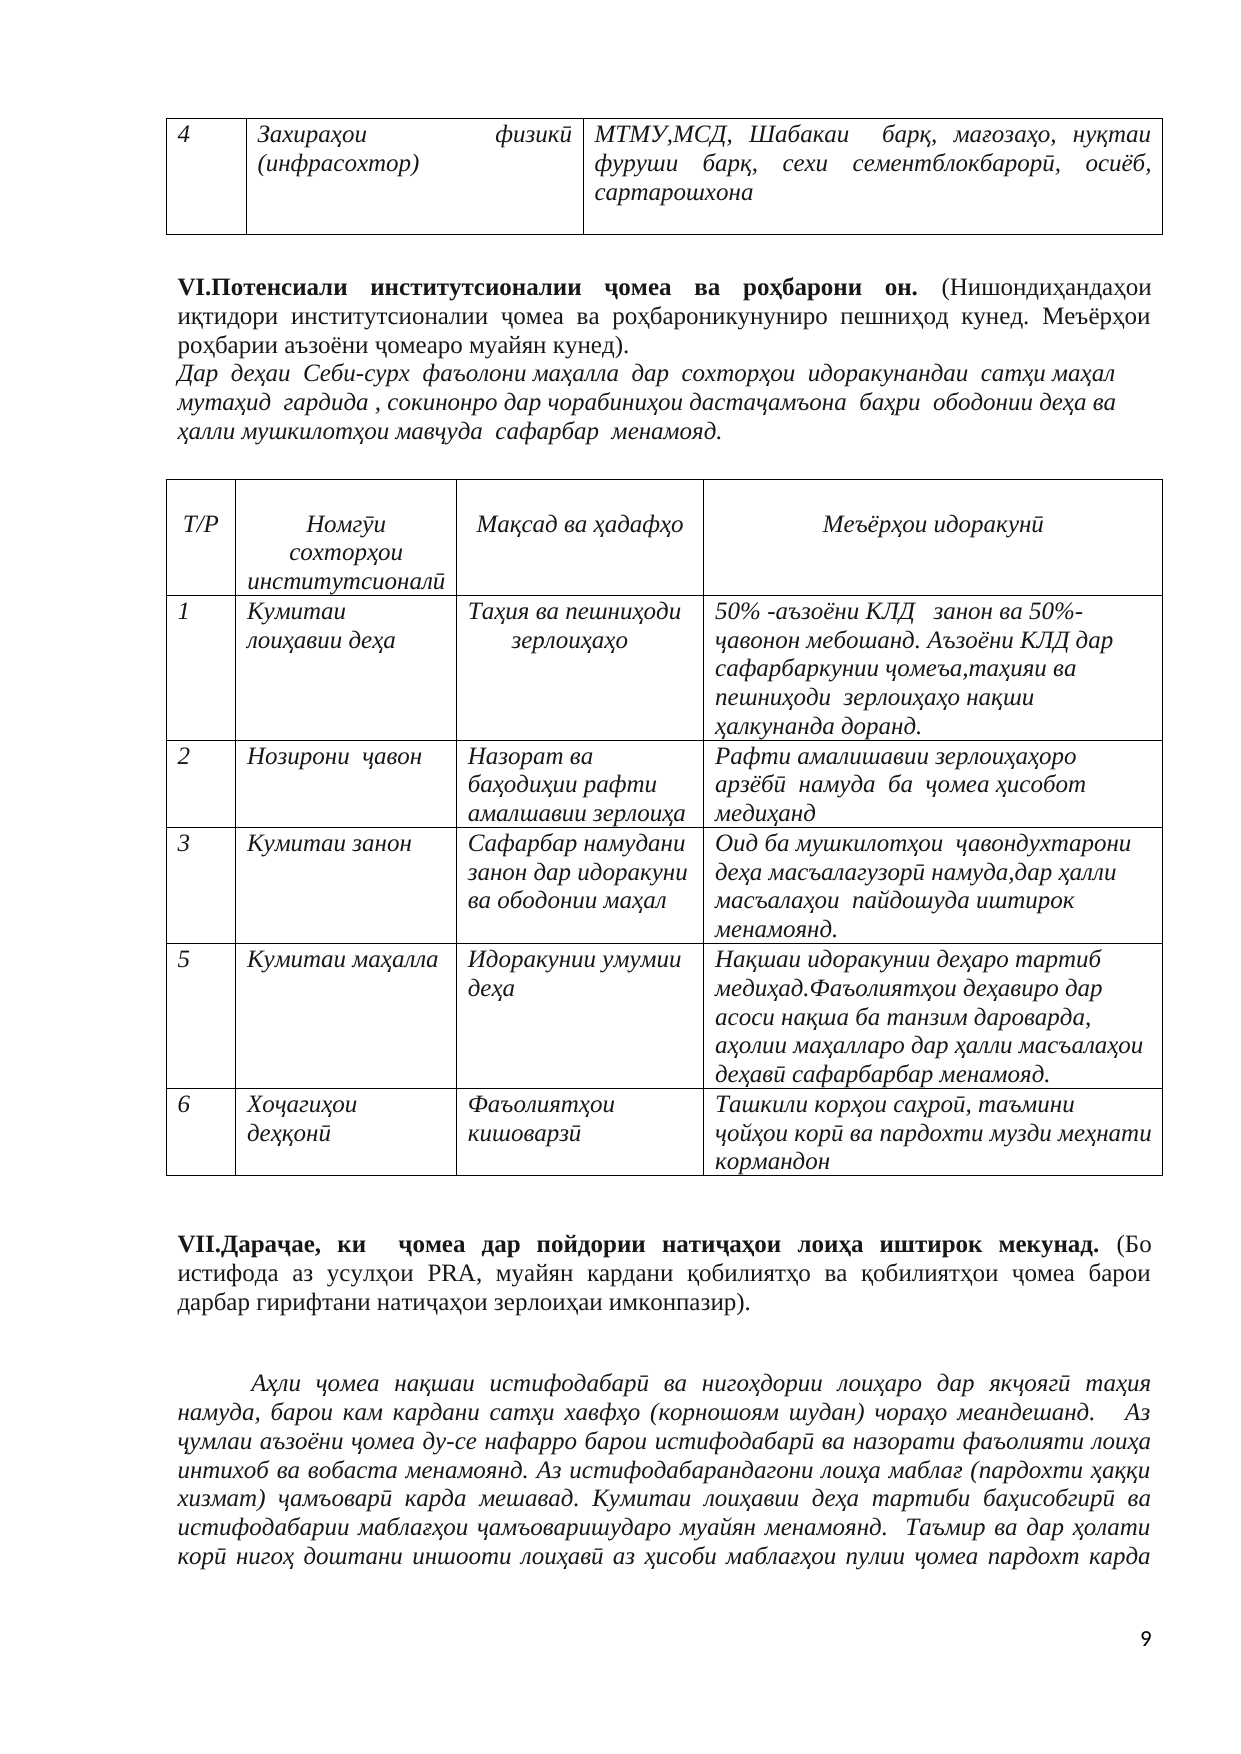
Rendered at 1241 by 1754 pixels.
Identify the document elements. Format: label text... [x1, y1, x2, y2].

table_cell 5 [167, 944, 235, 1088]
table_cell 1 [167, 596, 235, 740]
table_cell Таҳия ва пешниҳоди зерлоиҳаҳо [457, 596, 703, 740]
table_cell 6 [167, 1089, 235, 1175]
table_cell Оид ба мушкилотҳои ҷавондухтарони деҳа масъалагузорӣ намуда,дар ҳалли масъалаҳои пайдошуда иштирок менамоянд. [704, 828, 1162, 943]
table_cell Хоҷагиҳои деҳқонӣ [236, 1089, 456, 1175]
table_header Номгӯи сохторҳои институтсионалӣ [236, 480, 456, 595]
text Дар деҳаи Себи-сурх фаъолони маҳалла дар сохторҳои идоракунандаи сатҳи маҳал мутаҳид гардида , сокинонро дар чорабиниҳои дастаҷамъона баҳри ободонии деҳа ва ҳалли мушкилотҳои мавҷуда сафарбар менамояд. [177, 358, 1152, 445]
table_cell 3 [167, 828, 235, 943]
table_cell 4 [167, 119, 246, 234]
table_cell Рафти амалишавии зерлоиҳаҳоро арзёбӣ намуда ба ҷомеа ҳисобот медиҳанд [704, 741, 1162, 827]
table_cell Идоракунии умумии деҳа [457, 944, 703, 1088]
table_cell Захираҳои физикӣ (инфрасохтор) [247, 119, 583, 234]
table_cell 50% -аъзоёни КЛД занон ва 50%- ҷавонон мебошанд. Аъзоёни КЛД дар сафарбаркунии ҷомеъа,таҳияи ва пешниҳоди зерлоиҳаҳо нақши ҳалкунанда доранд. [704, 596, 1162, 740]
table_cell Кумитаи маҳалла [236, 944, 456, 1088]
table_cell 2 [167, 741, 235, 827]
table_header Мақсад ва ҳадафҳо [457, 480, 703, 595]
table_cell Фаъолиятҳои кишоварзӣ [457, 1089, 703, 1175]
table_header Меъёрҳои идоракунӣ [704, 480, 1162, 595]
table_cell Нозирони ҷавон [236, 741, 456, 827]
table_cell Кумитаи лоиҳавии деҳа [236, 596, 456, 740]
table_header Т/Р [167, 480, 235, 595]
table_cell Ташкили корҳои саҳроӣ, таъмини ҷойҳои корӣ ва пардохти музди меҳнати кормандон [704, 1089, 1162, 1175]
table_cell Кумитаи занон [236, 828, 456, 943]
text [177, 1368, 1152, 1570]
table_cell Сафарбар намудани занон дар идоракуни ва ободонии маҳал [457, 828, 703, 943]
subtitle VII.Дараҷае, ки ҷомеа дар пойдории натиҷаҳои лоиҳа иштирок мекунад. (Бо истифода аз усулҳои PRA, муайян кардани қобилиятҳо ва қобилиятҳои ҷомеа барои дарбар гирифтани натиҷаҳои зерлоиҳаи имконпазир). [177, 1229, 1152, 1315]
table_cell Назорат ва баҳодиҳии рафти амалшавии зерлоиҳа [457, 741, 703, 827]
table_cell Нақшаи идоракунии деҳаро тартиб медиҳад.Фаъолиятҳои деҳавиро дар асоси нақша ба танзим дароварда, аҳолии маҳалларо дар ҳалли масъалаҳои деҳавӣ сафарбарбар менамояд. [704, 944, 1162, 1088]
subtitle VI.Потенсиали институтсионалии ҷомеа ва роҳбарони он. (Нишондиҳандаҳои иқтидори институтсионалии ҷомеа ва роҳбароникунуниро пешниҳод кунед. Меъёрҳои роҳбарии аъзоёни ҷомеаро муайян кунед). [177, 272, 1152, 358]
table_cell МТМУ,МСД, Шабакаи барқ, мағозаҳо, нуқтаи фуруши барқ, сехи сементблокбарорӣ, осиёб, сартарошхона [584, 119, 1162, 234]
